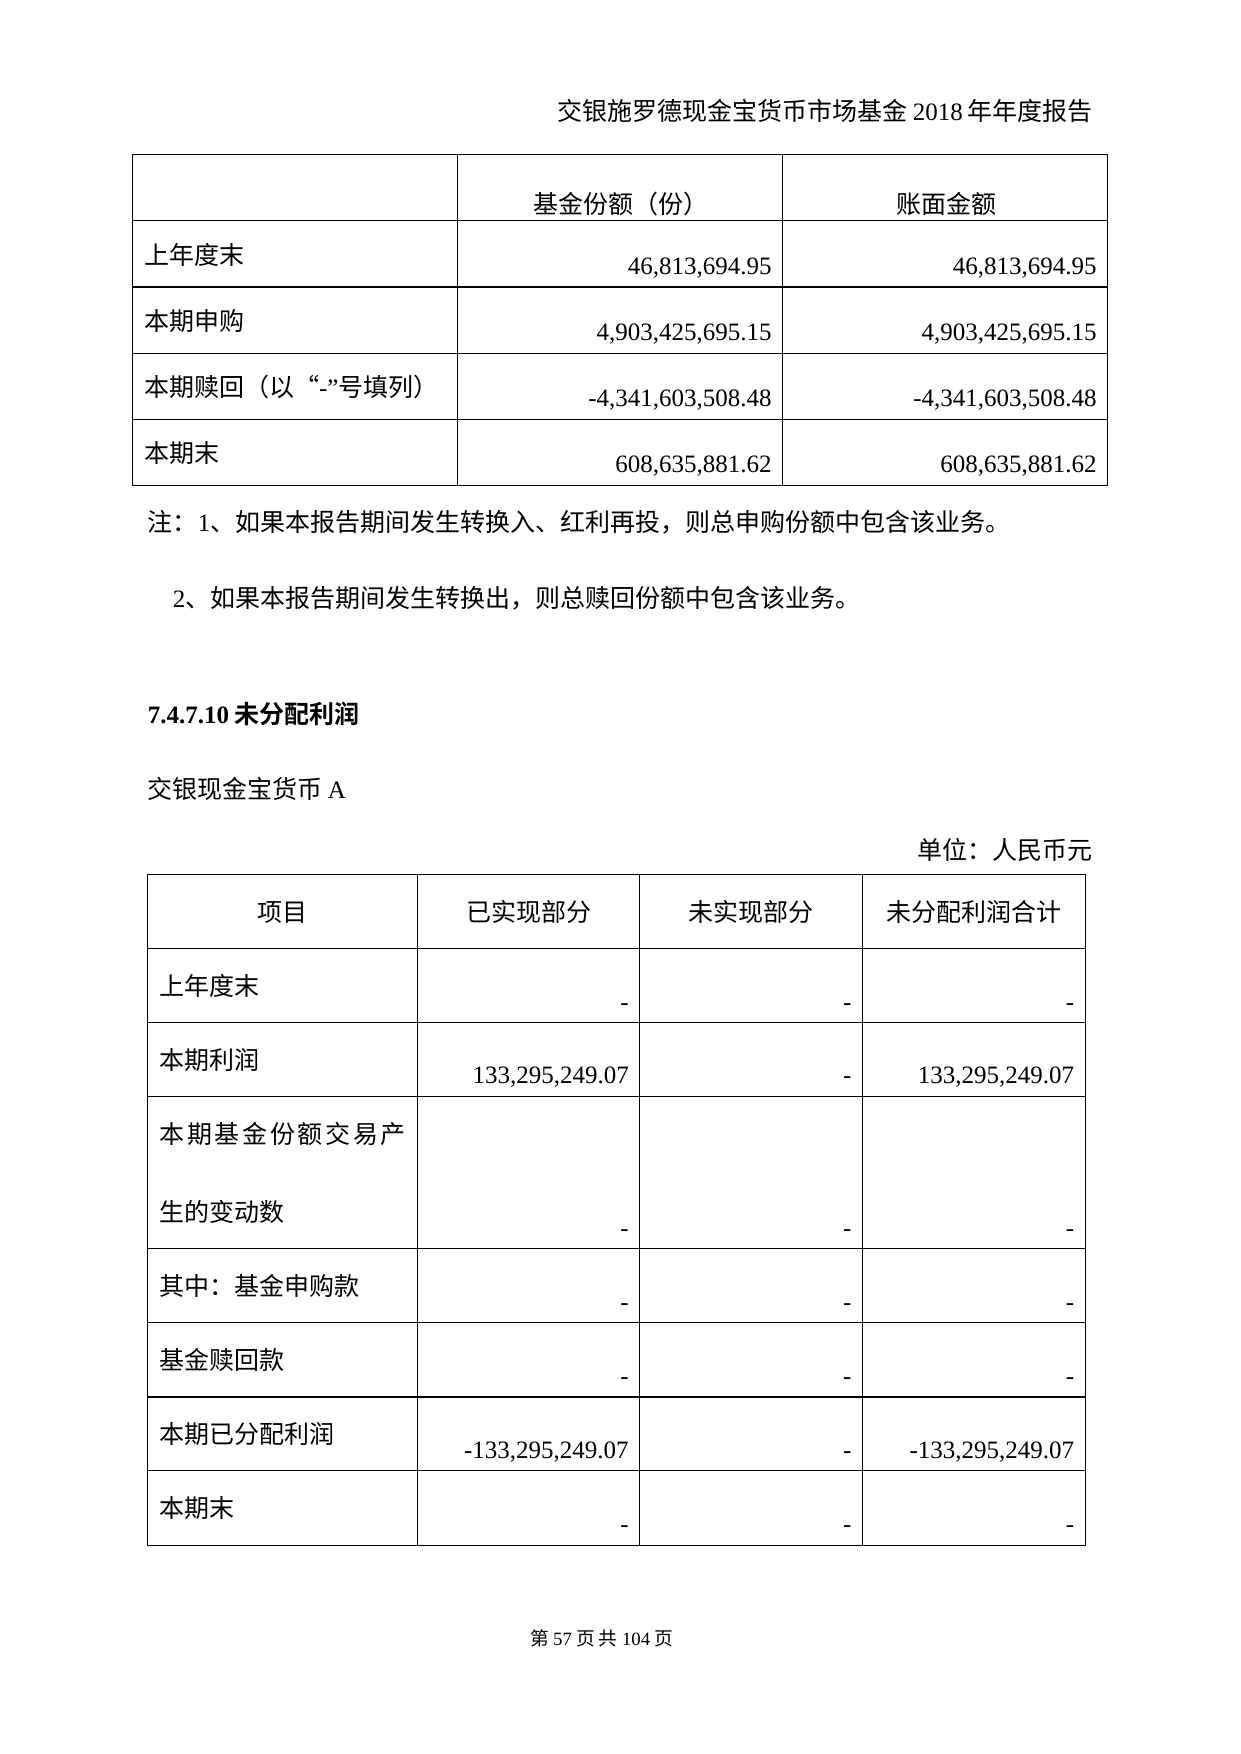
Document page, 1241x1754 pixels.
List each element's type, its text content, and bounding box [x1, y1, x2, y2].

table_cell -4,341,603,508.48 [783, 354, 1107, 418]
table_cell 上年度末 [133, 221, 457, 286]
table_cell - [418, 1249, 639, 1322]
table_cell 608,635,881.62 [458, 420, 782, 484]
table_cell - [418, 949, 639, 1022]
table_cell -4,341,603,508.48 [458, 354, 782, 418]
table_cell 本期末 [148, 1471, 417, 1544]
table_cell 本期末 [133, 420, 457, 484]
table_cell 4,903,425,695.15 [458, 288, 782, 352]
table_header 项目 [148, 875, 417, 948]
table_cell 46,813,694.95 [783, 221, 1107, 286]
table_header 未实现部分 [640, 875, 862, 948]
table_cell 608,635,881.62 [783, 420, 1107, 484]
table_cell -133,295,249.07 [418, 1398, 639, 1470]
table_cell 基金赎回款 [148, 1323, 417, 1396]
table_cell 4,903,425,695.15 [783, 288, 1107, 352]
table_cell - [863, 1323, 1085, 1396]
table_header 未分配利润合计 [863, 875, 1085, 948]
table_cell 其中：基金申购款 [148, 1249, 417, 1322]
text 交银现金宝货币A [148, 755, 1092, 820]
table_header 已实现部分 [418, 875, 639, 948]
table_cell - [418, 1097, 639, 1248]
text 注：1、如果本报告期间发生转换入、红利再投，则总申购份额中包含该业务。 [148, 488, 1092, 553]
table_cell - [863, 949, 1085, 1022]
table_cell 本期赎回（以“-”号填列） [133, 354, 457, 418]
table_cell 133,295,249.07 [863, 1023, 1085, 1096]
text 7.4.7.10未分配利润 [148, 680, 1092, 745]
table_cell 本期已分配利润 [148, 1398, 417, 1470]
table_cell 上年度末 [148, 949, 417, 1022]
text 单位：人民币元 [148, 831, 1092, 867]
table_cell -133,295,249.07 [863, 1398, 1085, 1470]
table_cell 基金份额（份） [458, 155, 782, 220]
table_cell 本期申购 [133, 288, 457, 352]
table_cell - [640, 1023, 862, 1096]
table_cell - [418, 1323, 639, 1396]
table_cell 账面金额 [783, 155, 1107, 220]
table_cell - [640, 949, 862, 1022]
table_cell 本期利润 [148, 1023, 417, 1096]
table_header 项目 [133, 155, 457, 220]
table_cell - [418, 1471, 639, 1544]
table_cell 46,813,694.95 [458, 221, 782, 286]
table_cell - [640, 1398, 862, 1470]
table_cell - [863, 1249, 1085, 1322]
table_cell - [863, 1097, 1085, 1248]
text 2、如果本报告期间发生转换出，则总赎回份额中包含该业务。 [148, 564, 1092, 629]
table_cell 133,295,249.07 [418, 1023, 639, 1096]
table_cell 本期基金份额交易产生的变动数 [148, 1097, 417, 1248]
table_cell - [640, 1471, 862, 1544]
table_cell - [863, 1471, 1085, 1544]
table_cell - [640, 1097, 862, 1248]
table_cell - [640, 1249, 862, 1322]
table_cell - [640, 1323, 862, 1396]
